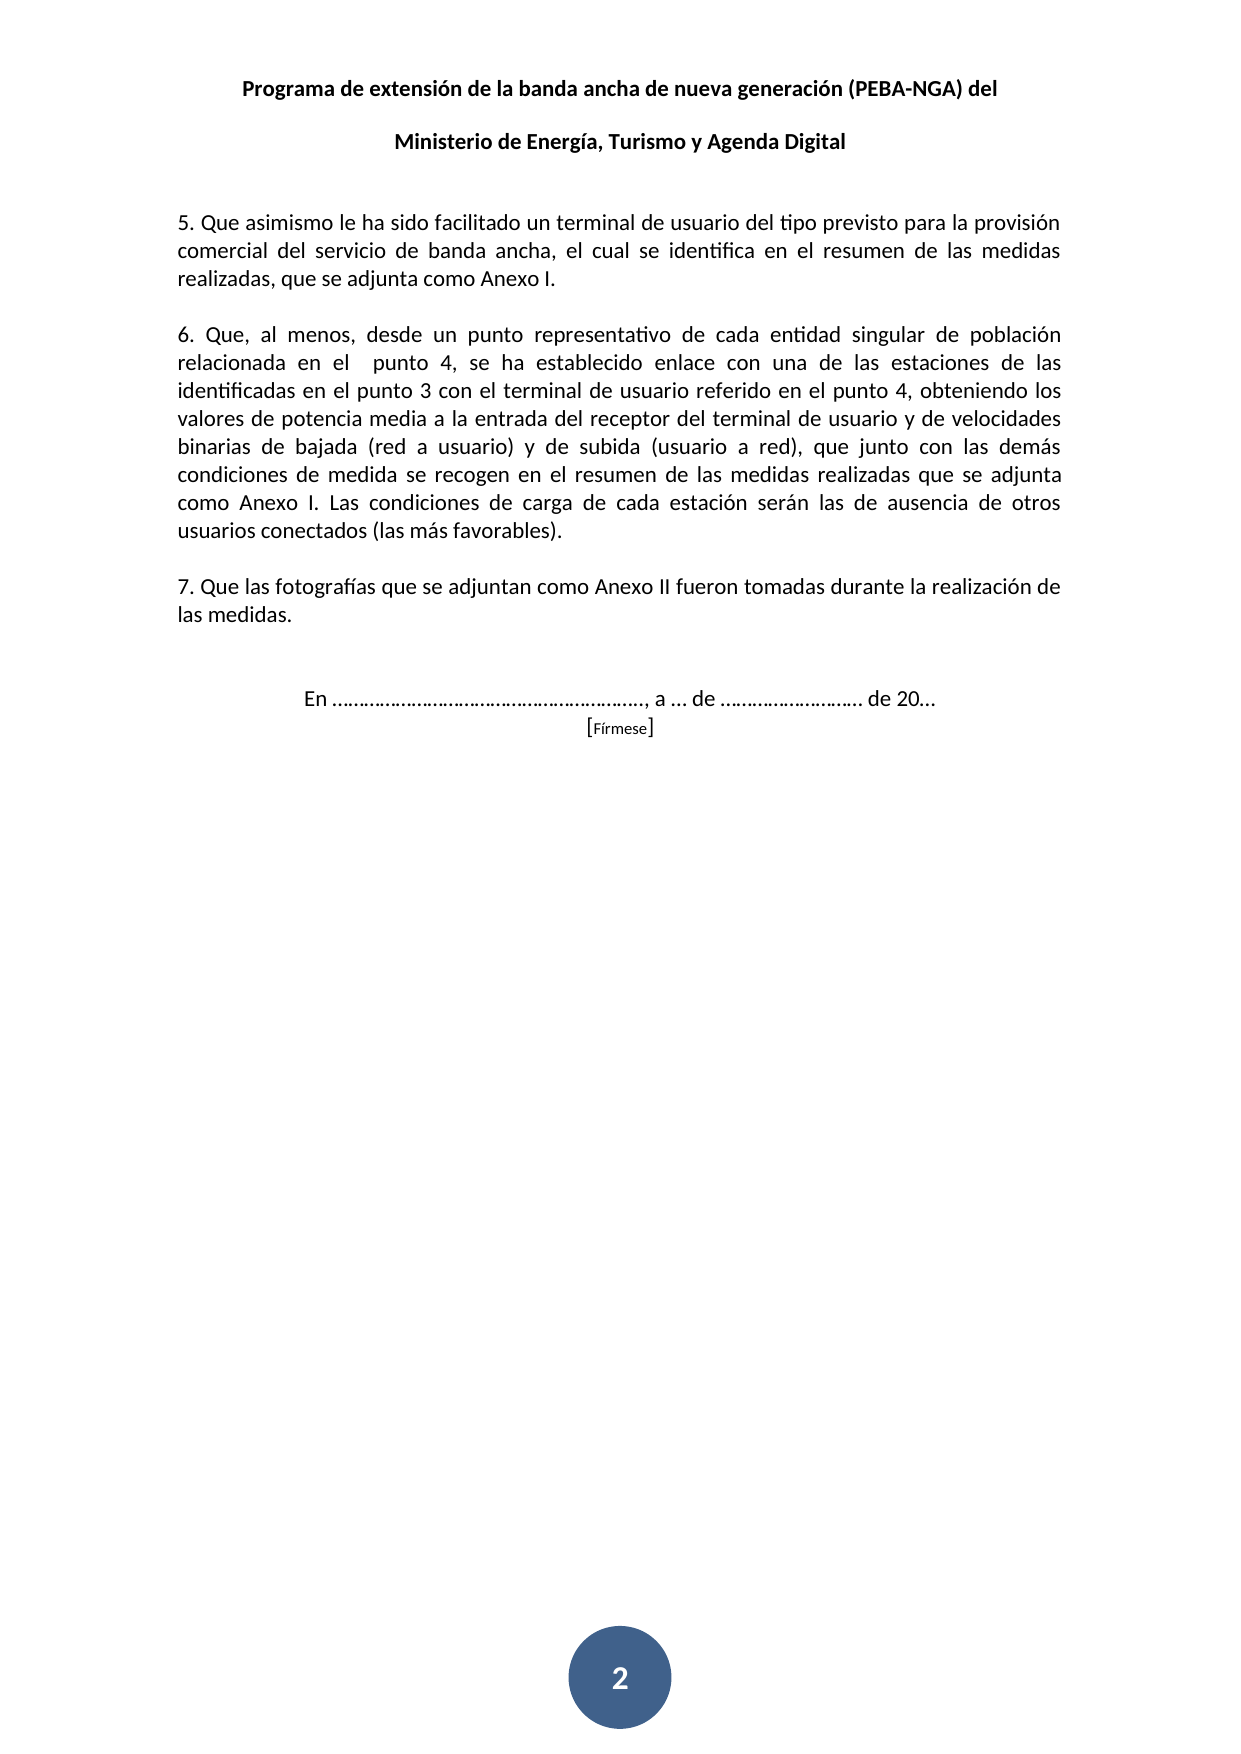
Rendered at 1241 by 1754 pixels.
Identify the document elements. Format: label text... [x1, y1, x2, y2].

text En ………………………………………………….., a … de ……………………… de 20… [177, 684, 1063, 712]
text 7. Que las fotografías que se adjuntan como Anexo II fueron tomadas durante la realización de las medidas. [177, 572, 1063, 628]
text 5. Que asimismo le ha sido facilitado un terminal de usuario del tipo previsto para la provisión comercial del servicio de banda ancha, el cual se identifica en el resumen de las medidas realizadas, que se adjunta como Anexo I. [177, 208, 1063, 292]
text [Fírmese] [177, 712, 1063, 740]
text 6. Que, al menos, desde un punto representativo de cada entidad singular de población relacionada en el punto 4, se ha establecido enlace con una de las estaciones de las identificadas en el punto 3 con el terminal de usuario referido en el punto 4, obteniendo los valores de potencia media a la entrada del receptor del terminal de usuario y de velocidades binarias de bajada (red a usuario) y de subida (usuario a red), que junto con las demás condiciones de medida se recogen en el resumen de las medidas realizadas que se adjunta como Anexo I. Las condiciones de carga de cada estación serán las de ausencia de otros usuarios conectados (las más favorables). [177, 320, 1063, 544]
